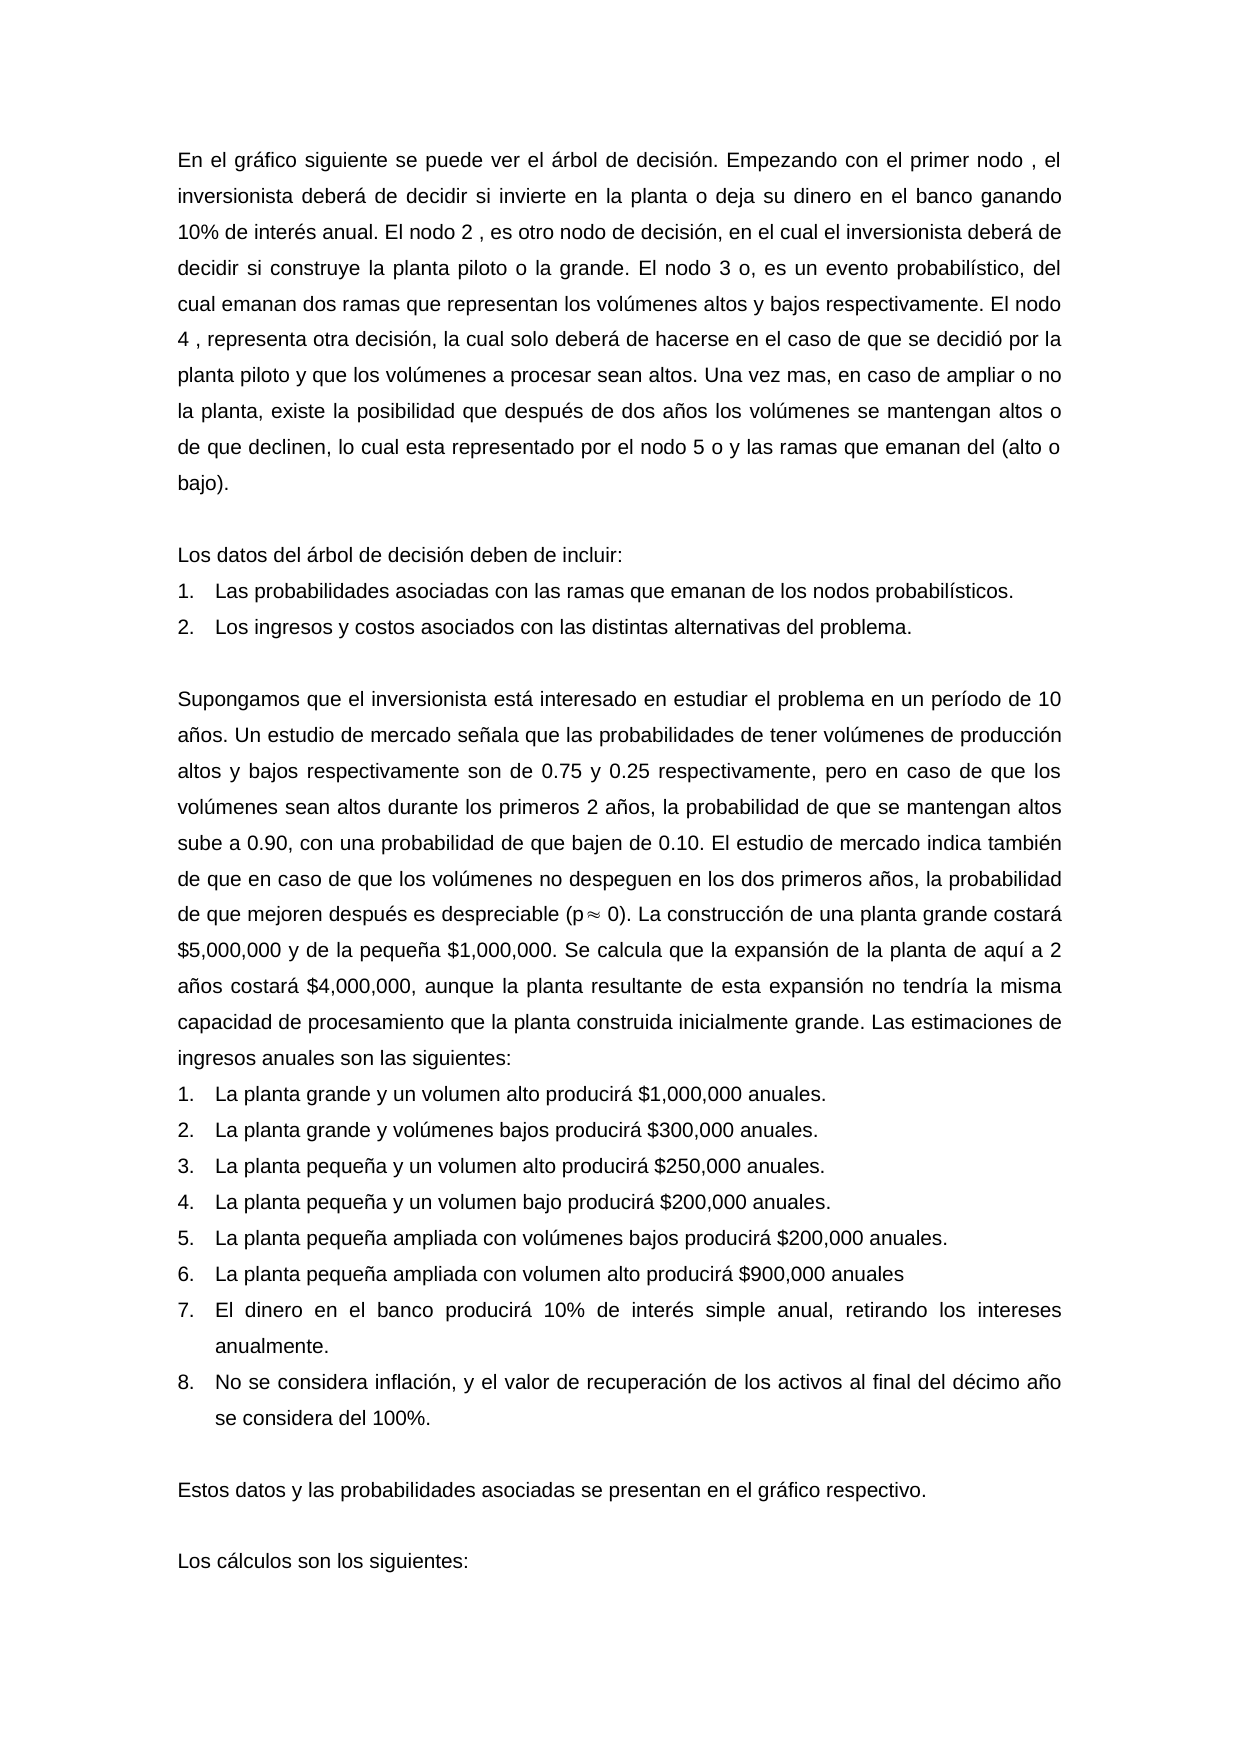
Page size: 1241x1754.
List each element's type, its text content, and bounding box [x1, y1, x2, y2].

list El dinero en el banco producirá 10% de interés simple anual, retirando los intereses anualmente. [177, 1298, 1063, 1358]
list La planta grande y volúmenes bajos producirá $300,000 anuales. [177, 1118, 1063, 1142]
list La planta grande y un volumen alto producirá $1,000,000 anuales. [177, 1082, 1063, 1106]
text En el gráfico siguiente se puede ver el árbol de decisión. Empezando con el primer nodo , el inversionista deberá de decidir si invierte en la planta o deja su dinero en el banco ganando 10% de interés anual. El nodo 2 , es otro nodo de decisión, en el cual el inversionista deberá de decidir si construye la planta piloto o la grande. El nodo 3 o, es un evento probabilístico, del cual emanan dos ramas que representan los volúmenes altos y bajos respectivamente. El nodo 4 , representa otra decisión, la cual solo deberá de hacerse en el caso de que se decidió por la planta piloto y que los volúmenes a procesar sean altos. Una vez mas, en caso de ampliar o no la planta, existe la posibilidad que después de dos años los volúmenes se mantengan altos o de que declinen, lo cual esta representado por el nodo 5 o y las ramas que emanan del (alto o bajo). [177, 148, 1063, 495]
list No se considera inflación, y el valor de recuperación de los activos al final del décimo año se considera del 100%. [177, 1369, 1063, 1429]
list La planta pequeña ampliada con volúmenes bajos producirá $200,000 anuales. [177, 1226, 1063, 1250]
list La planta pequeña y un volumen bajo producirá $200,000 anuales. [177, 1190, 1063, 1214]
text Estos datos y las probabilidades asociadas se presentan en el gráfico respectivo. [177, 1477, 1063, 1501]
list Los ingresos y costos asociados con las distintas alternativas del problema. [177, 615, 1063, 639]
list Las probabilidades asociadas con las ramas que emanan de los nodos probabilísticos. [177, 579, 1063, 603]
list La planta pequeña y un volumen alto producirá $250,000 anuales. [177, 1154, 1063, 1178]
list La planta pequeña ampliada con volumen alto producirá $900,000 anuales [177, 1262, 1063, 1286]
text Los datos del árbol de decisión deben de incluir: [177, 543, 1063, 567]
text Los cálculos son los siguientes: [177, 1549, 1063, 1573]
text Supongamos que el inversionista está interesado en estudiar el problema en un período de 10 años. Un estudio de mercado señala que las probabilidades de tener volúmenes de producción altos y bajos respectivamente son de 0.75 y 0.25 respectivamente, pero en caso de que los volúmenes sean altos durante los primeros 2 años, la probabilidad de que se mantengan altos sube a 0.90, con una probabilidad de que bajen de 0.10. El estudio de mercado indica también de que en caso de que los volúmenes no despeguen en los dos primeros años, la probabilidad de que mejoren después es despreciable (p 0). La construcción de una planta grande costará $5,000,000 y de la pequeña $1,000,000. Se calcula que la expansión de la planta de aquí a 2 años costará $4,000,000, aunque la planta resultante de esta expansión no tendría la misma capacidad de procesamiento que la planta construida inicialmente grande. Las estimaciones de ingresos anuales son las siguientes: [177, 687, 1063, 1070]
